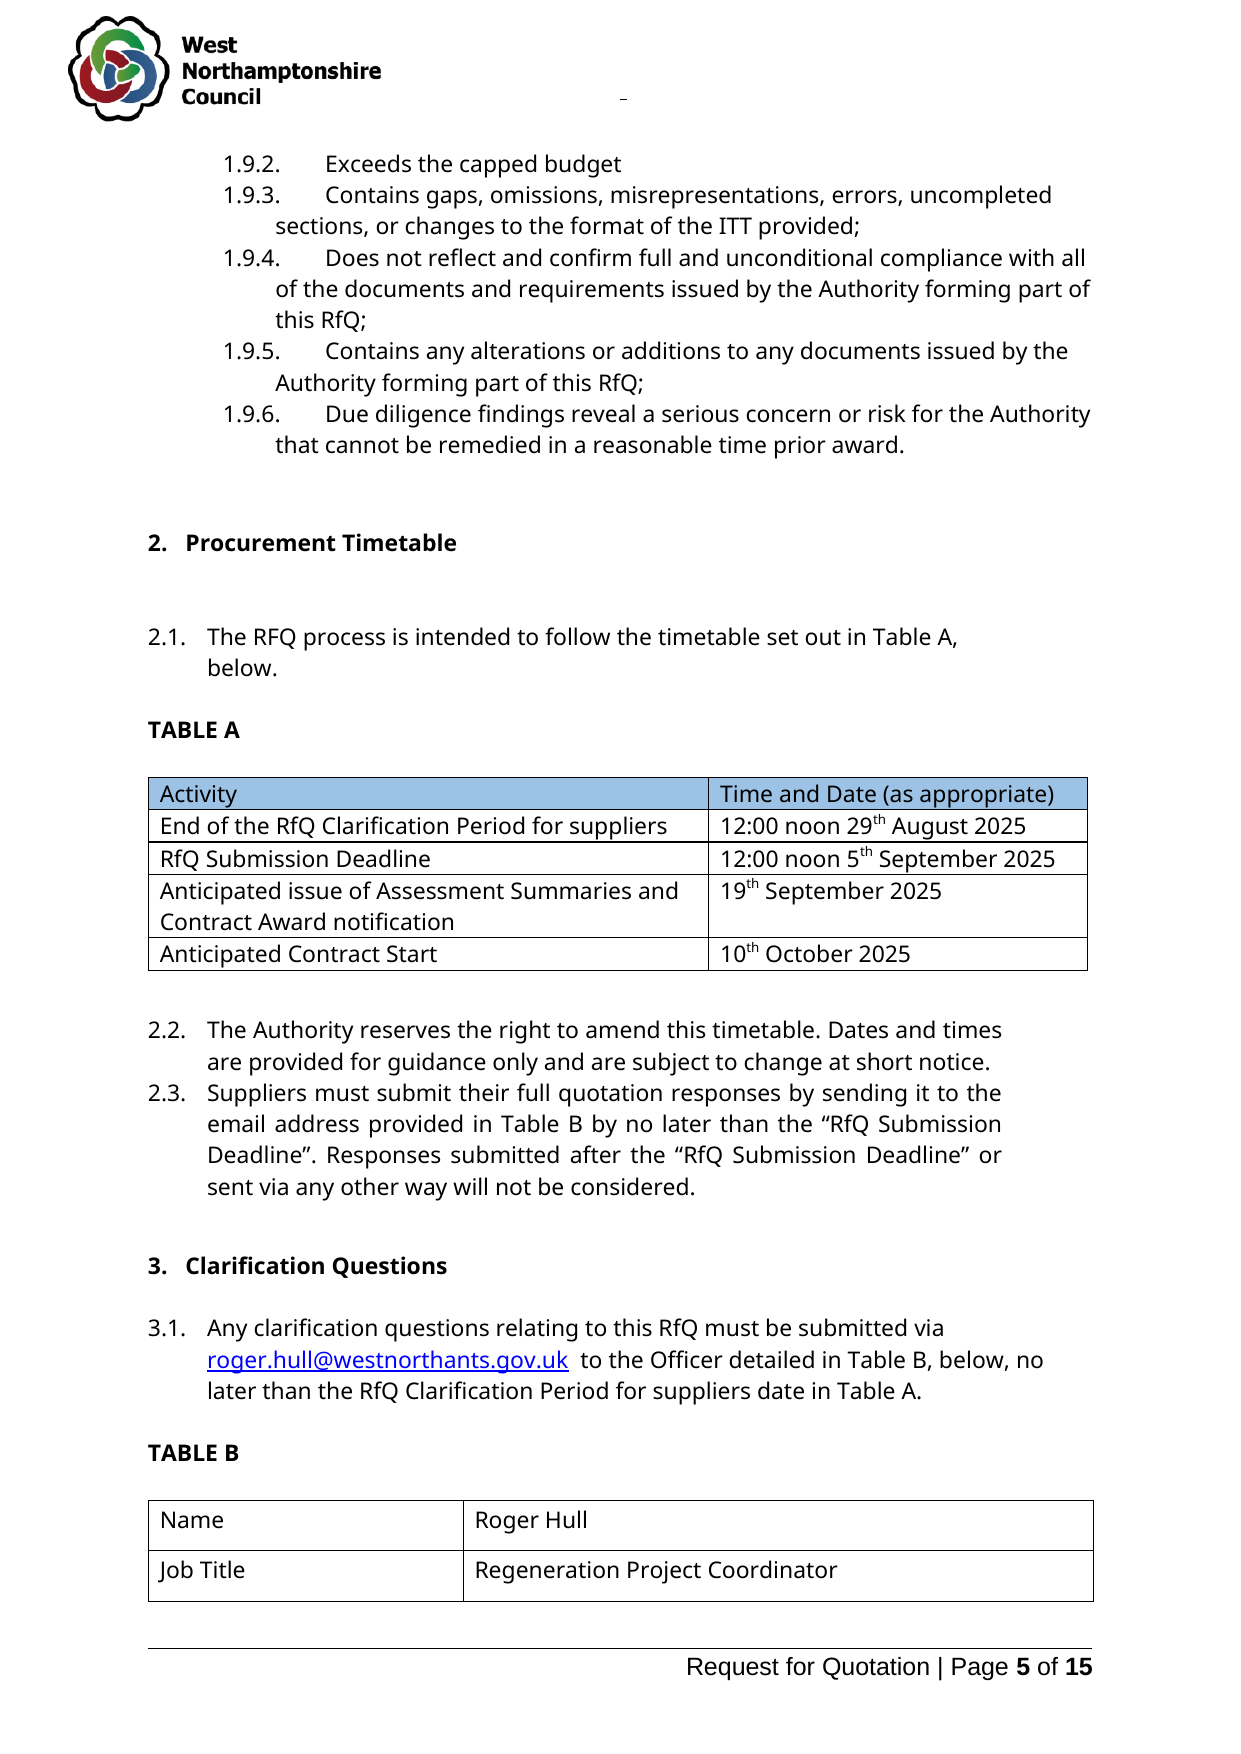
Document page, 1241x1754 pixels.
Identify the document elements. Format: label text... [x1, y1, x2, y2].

table_cell 12:00 noon 29th August 2025 [709, 810, 1087, 841]
text Table B [148, 1437, 1092, 1468]
table_cell Anticipated Contract Start [149, 938, 708, 969]
list Contains any alterations or additions to any documents issued by the Authority forming part of this RfQ; [223, 335, 1092, 398]
text Table A [148, 714, 1092, 746]
table_cell Regeneration Project Coordinator [464, 1551, 1093, 1601]
list Suppliers must submit their full quotation responses by sending it to the email address provided in Table B by no later than the “RfQ Submission Deadline”. Responses submitted after the “RfQ Submission Deadline” or sent via any other way will not be considered. [148, 1077, 1003, 1202]
subtitle Clarification Questions [148, 1250, 1092, 1281]
list The RFQ process is intended to follow the timetable set out in Table A, below. [148, 621, 1003, 683]
table_header Name [149, 1501, 463, 1550]
table_cell Job Title [149, 1551, 463, 1601]
table_cell RfQ Submission Deadline [149, 843, 708, 874]
list Contains gaps, omissions, misrepresentations, errors, uncompleted sections, or changes to the format of the ITT provided; [223, 179, 1092, 241]
table_cell End of the RfQ Clarification Period for suppliers [149, 810, 708, 841]
picture [51, 16, 430, 128]
subtitle Procurement Timetable [148, 527, 1092, 558]
list Exceeds the capped budget [223, 148, 1092, 179]
list The Authority reserves the right to amend this timetable. Dates and times are provided for guidance only and are subject to change at short notice. [148, 1014, 1003, 1077]
table_cell 12:00 noon 5th September 2025 [709, 843, 1087, 874]
table_header Time and Date (as appropriate) [709, 778, 1087, 809]
table_header Activity [149, 778, 708, 809]
table_cell Anticipated issue of Assessment Summaries and Contract Award notification [149, 875, 708, 937]
table_cell 10th October 2025 [709, 938, 1087, 969]
list Any clarification questions relating to this RfQ must be submitted via roger.hull@westnorthants.gov.uk to the Officer detailed in Table B, below, no later than the RfQ Clarification Period for suppliers date in Table A. [148, 1312, 1092, 1406]
table_header Roger Hull [464, 1501, 1093, 1550]
list Does not reflect and confirm full and unconditional compliance with all of the documents and requirements issued by the Authority forming part of this RfQ; [223, 241, 1092, 335]
table_cell 19th September 2025 [709, 875, 1087, 937]
list Due diligence findings reveal a serious concern or risk for the Authority that cannot be remedied in a reasonable time prior award. [223, 398, 1092, 460]
